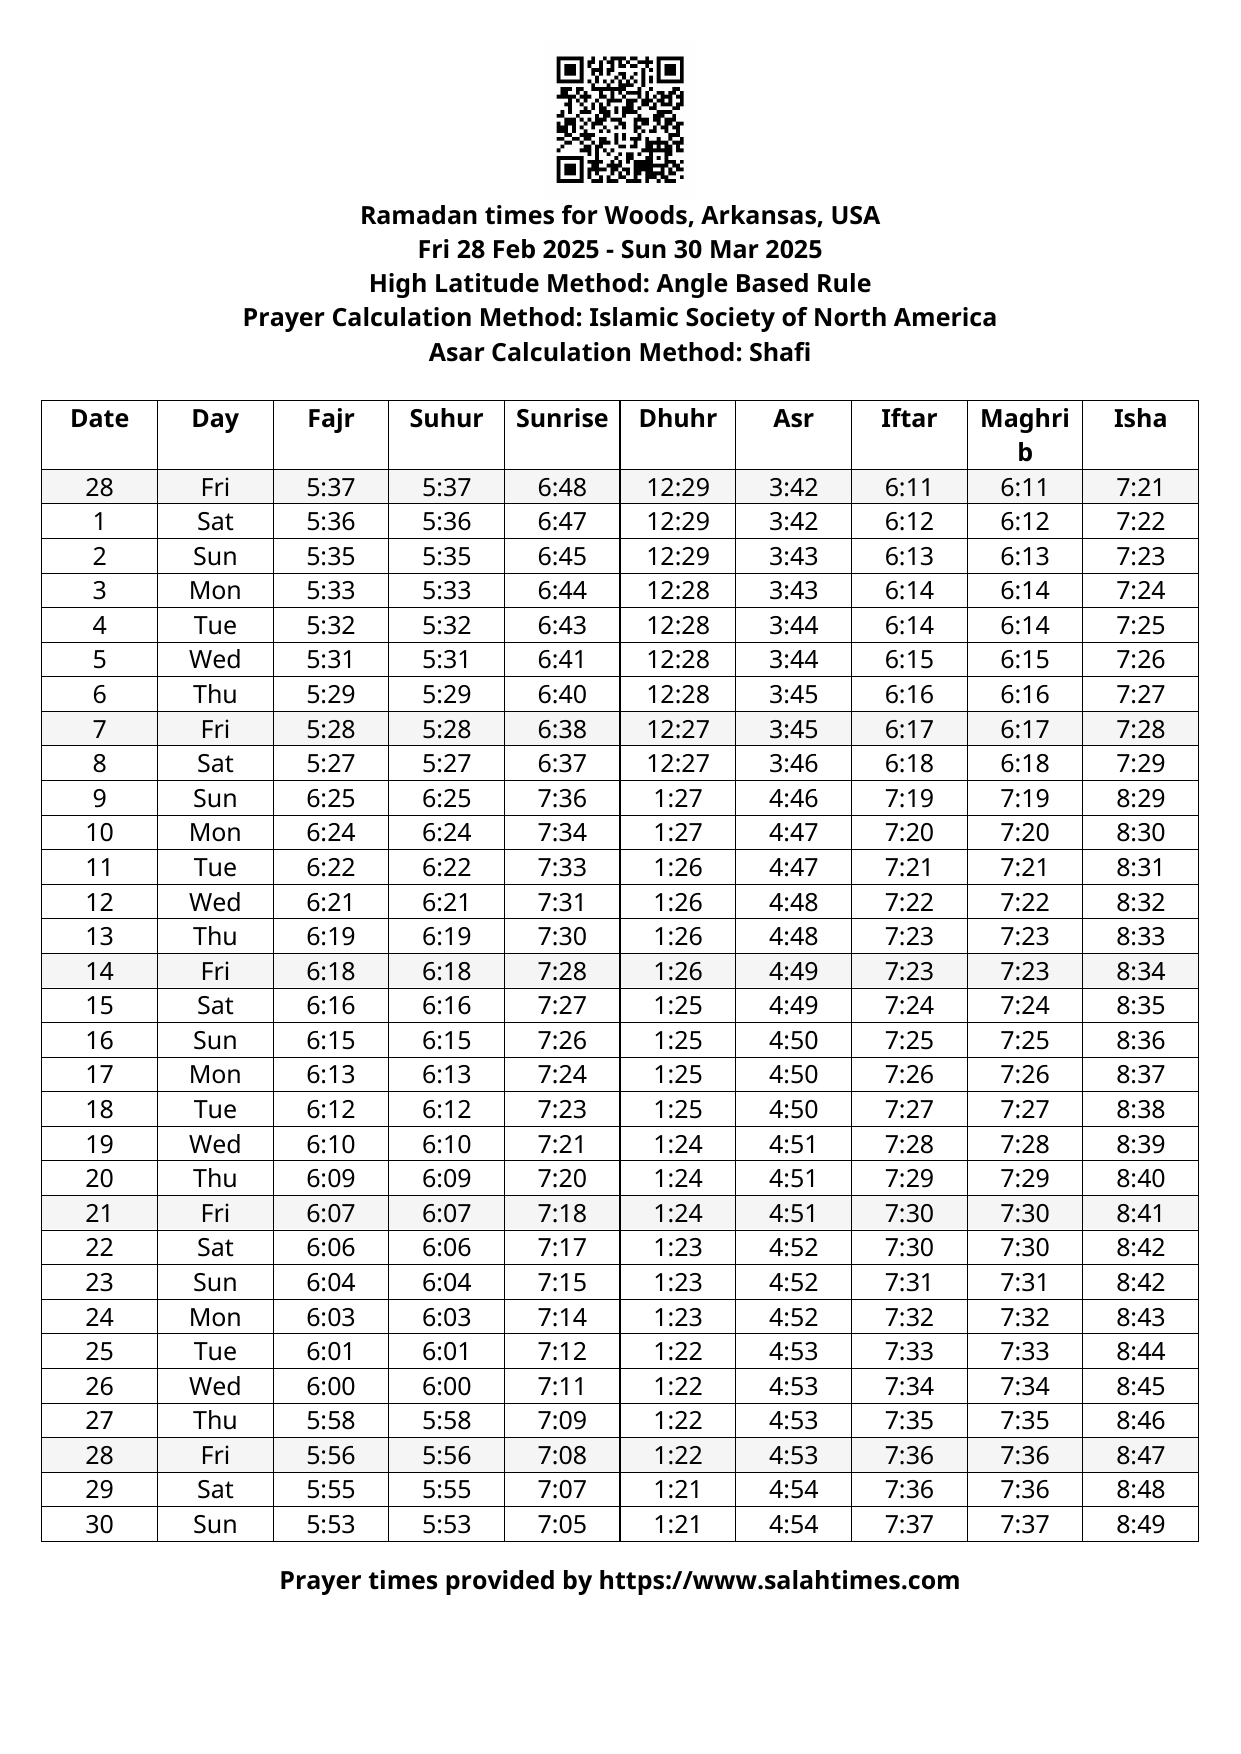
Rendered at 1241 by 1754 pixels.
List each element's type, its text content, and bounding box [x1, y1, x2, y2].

table_cell Sun [158, 781, 273, 814]
table_cell 7:34 [968, 1369, 1082, 1402]
table_cell 15 [42, 989, 157, 1022]
table_cell 6:01 [274, 1334, 388, 1368]
table_cell Sat [158, 746, 273, 780]
table_cell 6:25 [389, 781, 504, 814]
table_cell Mon [158, 1300, 273, 1333]
table_cell 7:36 [968, 1473, 1082, 1506]
table_cell 4:52 [736, 1231, 851, 1264]
table_cell 7:26 [968, 1058, 1082, 1091]
table_cell 6:13 [968, 539, 1082, 572]
table_header Maghrib [968, 401, 1082, 469]
table_cell 6:17 [968, 712, 1082, 745]
table_cell 12:27 [621, 712, 735, 745]
table_cell 6:10 [389, 1127, 504, 1160]
table_cell 7:35 [968, 1404, 1082, 1437]
table_cell 1:27 [621, 781, 735, 814]
table_cell 4:47 [736, 816, 851, 849]
table_cell 11 [42, 850, 157, 884]
table_cell 6:22 [274, 850, 388, 884]
table_cell 6:41 [505, 643, 619, 676]
table_cell 6:10 [274, 1127, 388, 1160]
table_cell 7:14 [505, 1300, 619, 1333]
table_cell Thu [158, 1161, 273, 1195]
table_cell 7:23 [852, 954, 967, 987]
table_cell 5:55 [274, 1473, 388, 1506]
table_cell 4:51 [736, 1196, 851, 1229]
table_cell 6:44 [505, 574, 619, 607]
table_cell 6:14 [852, 608, 967, 642]
table_cell Mon [158, 574, 273, 607]
table_cell Mon [158, 816, 273, 849]
table_cell 5:29 [274, 677, 388, 711]
table_cell 6:13 [389, 1058, 504, 1091]
table_cell 6:00 [274, 1369, 388, 1402]
table_cell 6:04 [389, 1265, 504, 1299]
table_cell 5:35 [274, 539, 388, 572]
table_cell 12:28 [621, 677, 735, 711]
table_cell 4:46 [736, 781, 851, 814]
table_cell 5:53 [274, 1507, 388, 1541]
table_cell 3:43 [736, 574, 851, 607]
table_cell 7:29 [1083, 746, 1198, 780]
table_cell 7:19 [852, 781, 967, 814]
table_cell 8:34 [1083, 954, 1198, 987]
table_header Isha [1083, 401, 1198, 469]
table_cell 1:27 [621, 816, 735, 849]
table_cell 5:31 [389, 643, 504, 676]
table_cell 18 [42, 1092, 157, 1126]
table_cell 29 [42, 1473, 157, 1506]
table_cell 17 [42, 1058, 157, 1091]
table_cell Tue [158, 1334, 273, 1368]
table_cell 5:32 [274, 608, 388, 642]
table_cell 6:07 [274, 1196, 388, 1229]
text Asar Calculation Method: Shafi [42, 334, 1198, 368]
table_cell 7:31 [852, 1265, 967, 1299]
table_cell 6:13 [274, 1058, 388, 1091]
table_cell 7:27 [968, 1092, 1082, 1126]
table_cell 1:26 [621, 885, 735, 918]
table_cell 7:27 [852, 1092, 967, 1126]
table_cell 6:17 [852, 712, 967, 745]
table_cell 7:22 [852, 885, 967, 918]
table_cell 28 [42, 470, 157, 503]
table_cell 12:28 [621, 574, 735, 607]
table_cell 7:33 [968, 1334, 1082, 1368]
table_cell 7:24 [852, 989, 967, 1022]
table_cell 20 [42, 1161, 157, 1195]
table_cell 7:24 [968, 989, 1082, 1022]
table_cell 6 [42, 677, 157, 711]
table_cell 4:51 [736, 1161, 851, 1195]
table_cell 8:47 [1083, 1438, 1198, 1472]
table_cell 5:28 [389, 712, 504, 745]
table_cell 6:03 [274, 1300, 388, 1333]
table_cell 7:28 [1083, 712, 1198, 745]
table_cell Wed [158, 1369, 273, 1402]
table_cell 7:19 [968, 781, 1082, 814]
table_cell Sat [158, 1473, 273, 1506]
table_cell 6:12 [852, 504, 967, 538]
table_cell 4:51 [736, 1127, 851, 1160]
table_cell 5:35 [389, 539, 504, 572]
table_header Asr [736, 401, 851, 469]
table_cell 6:19 [274, 919, 388, 953]
table_cell 12:27 [621, 746, 735, 780]
table_cell 7:26 [852, 1058, 967, 1091]
table_cell 30 [42, 1507, 157, 1541]
text Ramadan times for Woods, Arkansas, USA [42, 198, 1198, 232]
table_cell 7:23 [968, 919, 1082, 953]
table_cell Fri [158, 712, 273, 745]
table_cell 1:23 [621, 1265, 735, 1299]
table_cell Thu [158, 1404, 273, 1437]
table_cell 3:42 [736, 504, 851, 538]
table_cell 7:21 [852, 850, 967, 884]
table_cell 8:42 [1083, 1265, 1198, 1299]
table_cell 7:21 [968, 850, 1082, 884]
table_cell 3:45 [736, 677, 851, 711]
table_cell 6:43 [505, 608, 619, 642]
table_cell 5:31 [274, 643, 388, 676]
table_cell Sat [158, 504, 273, 538]
table_cell 5:29 [389, 677, 504, 711]
table_cell 5 [42, 643, 157, 676]
table_cell 1:23 [621, 1231, 735, 1264]
table_cell 6:37 [505, 746, 619, 780]
table_cell 6:18 [389, 954, 504, 987]
table_cell 7:30 [505, 919, 619, 953]
table_cell 1:22 [621, 1334, 735, 1368]
picture [542, 41, 699, 198]
table_cell 7:20 [968, 816, 1082, 849]
table_cell 1:21 [621, 1473, 735, 1506]
table_cell 7:30 [968, 1196, 1082, 1229]
table_cell 8:49 [1083, 1507, 1198, 1541]
table_cell 1:25 [621, 1092, 735, 1126]
table_cell 8:29 [1083, 781, 1198, 814]
table_cell 1:24 [621, 1196, 735, 1229]
table_cell 7:26 [505, 1023, 619, 1057]
table_cell 7:23 [852, 919, 967, 953]
table_cell 12 [42, 885, 157, 918]
table_cell 27 [42, 1404, 157, 1437]
text Prayer times provided by https://www.salahtimes.com [42, 1563, 1198, 1597]
table_cell 1:26 [621, 919, 735, 953]
table_cell 7:28 [968, 1127, 1082, 1160]
table_cell 16 [42, 1023, 157, 1057]
table_cell 1:26 [621, 954, 735, 987]
table_header Day [158, 401, 273, 469]
table_cell 7:12 [505, 1334, 619, 1368]
table_cell Tue [158, 1092, 273, 1126]
table_cell 4:50 [736, 1058, 851, 1091]
table_cell 5:28 [274, 712, 388, 745]
table_cell 4:47 [736, 850, 851, 884]
table_cell 6:16 [389, 989, 504, 1022]
table_cell 8:35 [1083, 989, 1198, 1022]
table_cell 7:20 [852, 816, 967, 849]
table_cell 7:11 [505, 1369, 619, 1402]
table_cell 6:22 [389, 850, 504, 884]
table_cell 8:32 [1083, 885, 1198, 918]
table_cell 5:56 [274, 1438, 388, 1472]
table_cell 7:25 [968, 1023, 1082, 1057]
table_cell 8:30 [1083, 816, 1198, 849]
table_cell 7:36 [852, 1473, 967, 1506]
table_cell Mon [158, 1058, 273, 1091]
table_cell Sun [158, 1507, 273, 1541]
table_cell 25 [42, 1334, 157, 1368]
table_cell 28 [42, 1438, 157, 1472]
table_cell 1 [42, 504, 157, 538]
table_cell 13 [42, 919, 157, 953]
table_cell 6:38 [505, 712, 619, 745]
table_cell 1:26 [621, 850, 735, 884]
table_cell Wed [158, 885, 273, 918]
table_cell 6:47 [505, 504, 619, 538]
table_cell 4:53 [736, 1438, 851, 1472]
table_cell 6:14 [968, 608, 1082, 642]
table_cell 4:54 [736, 1507, 851, 1541]
text Fri 28 Feb 2025 - Sun 30 Mar 2025 [42, 232, 1198, 266]
table_cell 7:05 [505, 1507, 619, 1541]
table_cell 1:25 [621, 1058, 735, 1091]
table_cell 7:28 [852, 1127, 967, 1160]
table_cell 7:17 [505, 1231, 619, 1264]
table_cell 3:46 [736, 746, 851, 780]
table_cell 7:25 [852, 1023, 967, 1057]
table_cell 7:18 [505, 1196, 619, 1229]
table_cell 5:36 [274, 504, 388, 538]
table_cell 5:53 [389, 1507, 504, 1541]
table_cell 5:33 [274, 574, 388, 607]
table_cell 1:23 [621, 1300, 735, 1333]
table_cell 10 [42, 816, 157, 849]
table_cell 1:25 [621, 1023, 735, 1057]
table_cell 7:21 [505, 1127, 619, 1160]
table_cell 24 [42, 1300, 157, 1333]
table_cell 7:24 [505, 1058, 619, 1091]
table_cell 6:14 [968, 574, 1082, 607]
table_cell 7:37 [852, 1507, 967, 1541]
table_cell 7:22 [968, 885, 1082, 918]
table_cell 1:22 [621, 1404, 735, 1437]
table_cell 8:48 [1083, 1473, 1198, 1506]
table_cell 6:12 [274, 1092, 388, 1126]
table_cell 6:15 [389, 1023, 504, 1057]
table_cell 4:49 [736, 989, 851, 1022]
table_cell 5:32 [389, 608, 504, 642]
table_cell 7:08 [505, 1438, 619, 1472]
table_cell 7:33 [505, 850, 619, 884]
table_cell 8:43 [1083, 1300, 1198, 1333]
table_cell 7:30 [968, 1231, 1082, 1264]
table_cell 6:19 [389, 919, 504, 953]
table_cell 8:36 [1083, 1023, 1198, 1057]
table_cell 4:53 [736, 1334, 851, 1368]
table_cell 7:22 [1083, 504, 1198, 538]
table_cell 3:44 [736, 643, 851, 676]
table_cell 8:39 [1083, 1127, 1198, 1160]
table_cell 8:41 [1083, 1196, 1198, 1229]
table_cell 7:32 [852, 1300, 967, 1333]
table_cell 4:48 [736, 885, 851, 918]
table_cell 8:42 [1083, 1231, 1198, 1264]
table_cell 7:23 [1083, 539, 1198, 572]
table_cell 7:37 [968, 1507, 1082, 1541]
table_cell 7:34 [505, 816, 619, 849]
table_cell Sat [158, 1231, 273, 1264]
table_cell 8:40 [1083, 1161, 1198, 1195]
table_cell 7:15 [505, 1265, 619, 1299]
table_cell 7:27 [505, 989, 619, 1022]
table_cell 6:21 [274, 885, 388, 918]
table_cell 1:24 [621, 1161, 735, 1195]
table_cell 6:06 [389, 1231, 504, 1264]
table_cell 5:37 [274, 470, 388, 503]
table_cell 12:29 [621, 470, 735, 503]
table_cell 12:29 [621, 504, 735, 538]
table_cell 23 [42, 1265, 157, 1299]
table_cell 7:23 [968, 954, 1082, 987]
table_cell 6:09 [274, 1161, 388, 1195]
table_cell 4:49 [736, 954, 851, 987]
table_cell Thu [158, 677, 273, 711]
table_cell 6:18 [274, 954, 388, 987]
table_cell 7:30 [852, 1196, 967, 1229]
table_cell 7:29 [968, 1161, 1082, 1195]
table_cell Sun [158, 539, 273, 572]
table_cell 4:54 [736, 1473, 851, 1506]
table_cell 7:23 [505, 1092, 619, 1126]
table_cell 7:25 [1083, 608, 1198, 642]
table_cell 6:21 [389, 885, 504, 918]
table_cell 5:36 [389, 504, 504, 538]
table_cell 6:16 [968, 677, 1082, 711]
table_cell 6:18 [852, 746, 967, 780]
table_cell 14 [42, 954, 157, 987]
table_cell 7:20 [505, 1161, 619, 1195]
table_cell 6:07 [389, 1196, 504, 1229]
table_cell 8 [42, 746, 157, 780]
table_cell 8:45 [1083, 1369, 1198, 1402]
table_header Dhuhr [621, 401, 735, 469]
table_cell 3:45 [736, 712, 851, 745]
table_cell 4 [42, 608, 157, 642]
table_cell 6:03 [389, 1300, 504, 1333]
table_cell 6:18 [968, 746, 1082, 780]
table_cell 7:29 [852, 1161, 967, 1195]
table_cell 6:15 [274, 1023, 388, 1057]
table_cell 12:28 [621, 608, 735, 642]
table_cell 1:22 [621, 1438, 735, 1472]
table_cell Tue [158, 850, 273, 884]
table_cell 6:24 [274, 816, 388, 849]
table_cell 22 [42, 1231, 157, 1264]
table_cell 5:58 [274, 1404, 388, 1437]
table_cell Fri [158, 954, 273, 987]
table_cell 8:37 [1083, 1058, 1198, 1091]
table_cell 4:52 [736, 1265, 851, 1299]
table_cell 8:33 [1083, 919, 1198, 953]
table_cell 6:01 [389, 1334, 504, 1368]
table_cell Tue [158, 608, 273, 642]
table_cell 7:21 [1083, 470, 1198, 503]
table_header Date [42, 401, 157, 469]
table_cell 7:36 [852, 1438, 967, 1472]
table_cell 7:26 [1083, 643, 1198, 676]
table_cell 7:36 [968, 1438, 1082, 1472]
table_cell 1:22 [621, 1369, 735, 1402]
table_cell 6:24 [389, 816, 504, 849]
table_cell 8:31 [1083, 850, 1198, 884]
table_cell Sun [158, 1023, 273, 1057]
table_cell 1:25 [621, 989, 735, 1022]
table_cell 6:48 [505, 470, 619, 503]
text High Latitude Method: Angle Based Rule [42, 266, 1198, 300]
table_cell 5:27 [274, 746, 388, 780]
table_cell 8:38 [1083, 1092, 1198, 1126]
table_cell 4:53 [736, 1404, 851, 1437]
table_cell 5:33 [389, 574, 504, 607]
table_cell 12:28 [621, 643, 735, 676]
table_cell 6:15 [852, 643, 967, 676]
table_cell 6:15 [968, 643, 1082, 676]
table_cell Wed [158, 1127, 273, 1160]
table_header Fajr [274, 401, 388, 469]
table_cell 5:56 [389, 1438, 504, 1472]
table_cell 4:52 [736, 1300, 851, 1333]
table_cell 7:09 [505, 1404, 619, 1437]
table_cell 3 [42, 574, 157, 607]
table_cell 7:32 [968, 1300, 1082, 1333]
text Prayer Calculation Method: Islamic Society of North America [42, 300, 1198, 334]
table_cell 6:09 [389, 1161, 504, 1195]
table_cell 7:30 [852, 1231, 967, 1264]
table_header Sunrise [505, 401, 619, 469]
table_cell 3:42 [736, 470, 851, 503]
table_cell 5:37 [389, 470, 504, 503]
table_cell Sun [158, 1265, 273, 1299]
table_cell 7:28 [505, 954, 619, 987]
table_cell 7:31 [968, 1265, 1082, 1299]
table_cell 7:35 [852, 1404, 967, 1437]
table_cell 6:11 [968, 470, 1082, 503]
table_cell Sat [158, 989, 273, 1022]
table_cell 7:33 [852, 1334, 967, 1368]
table_cell 5:58 [389, 1404, 504, 1437]
table_cell 6:25 [274, 781, 388, 814]
table_cell 7:34 [852, 1369, 967, 1402]
table_header Iftar [852, 401, 967, 469]
table_cell 6:16 [852, 677, 967, 711]
table_cell 12:29 [621, 539, 735, 572]
table_cell 7:36 [505, 781, 619, 814]
table_cell Thu [158, 919, 273, 953]
table_cell 6:04 [274, 1265, 388, 1299]
table_cell 6:12 [389, 1092, 504, 1126]
table_cell 3:44 [736, 608, 851, 642]
table_cell 3:43 [736, 539, 851, 572]
table_cell 6:00 [389, 1369, 504, 1402]
table_cell 21 [42, 1196, 157, 1229]
table_cell 19 [42, 1127, 157, 1160]
table_cell 7:31 [505, 885, 619, 918]
table_cell 4:48 [736, 919, 851, 953]
table_header Suhur [389, 401, 504, 469]
table_cell 1:24 [621, 1127, 735, 1160]
table_cell 7 [42, 712, 157, 745]
table_cell 4:50 [736, 1023, 851, 1057]
table_cell Fri [158, 1438, 273, 1472]
table_cell 5:55 [389, 1473, 504, 1506]
table_cell 6:13 [852, 539, 967, 572]
table_cell 7:27 [1083, 677, 1198, 711]
table_cell Fri [158, 1196, 273, 1229]
table_cell 9 [42, 781, 157, 814]
table_cell Wed [158, 643, 273, 676]
table_cell 8:46 [1083, 1404, 1198, 1437]
table_cell 6:14 [852, 574, 967, 607]
table_cell 6:11 [852, 470, 967, 503]
table_cell 8:44 [1083, 1334, 1198, 1368]
table_cell 4:50 [736, 1092, 851, 1126]
table_cell 7:24 [1083, 574, 1198, 607]
table_cell 6:12 [968, 504, 1082, 538]
table_cell 6:40 [505, 677, 619, 711]
table_cell 5:27 [389, 746, 504, 780]
table_cell 7:07 [505, 1473, 619, 1506]
table_cell 6:06 [274, 1231, 388, 1264]
table_cell 4:53 [736, 1369, 851, 1402]
table_cell Fri [158, 470, 273, 503]
table_cell 6:16 [274, 989, 388, 1022]
table_cell 2 [42, 539, 157, 572]
table_cell 1:21 [621, 1507, 735, 1541]
table_cell 6:45 [505, 539, 619, 572]
table_cell 26 [42, 1369, 157, 1402]
